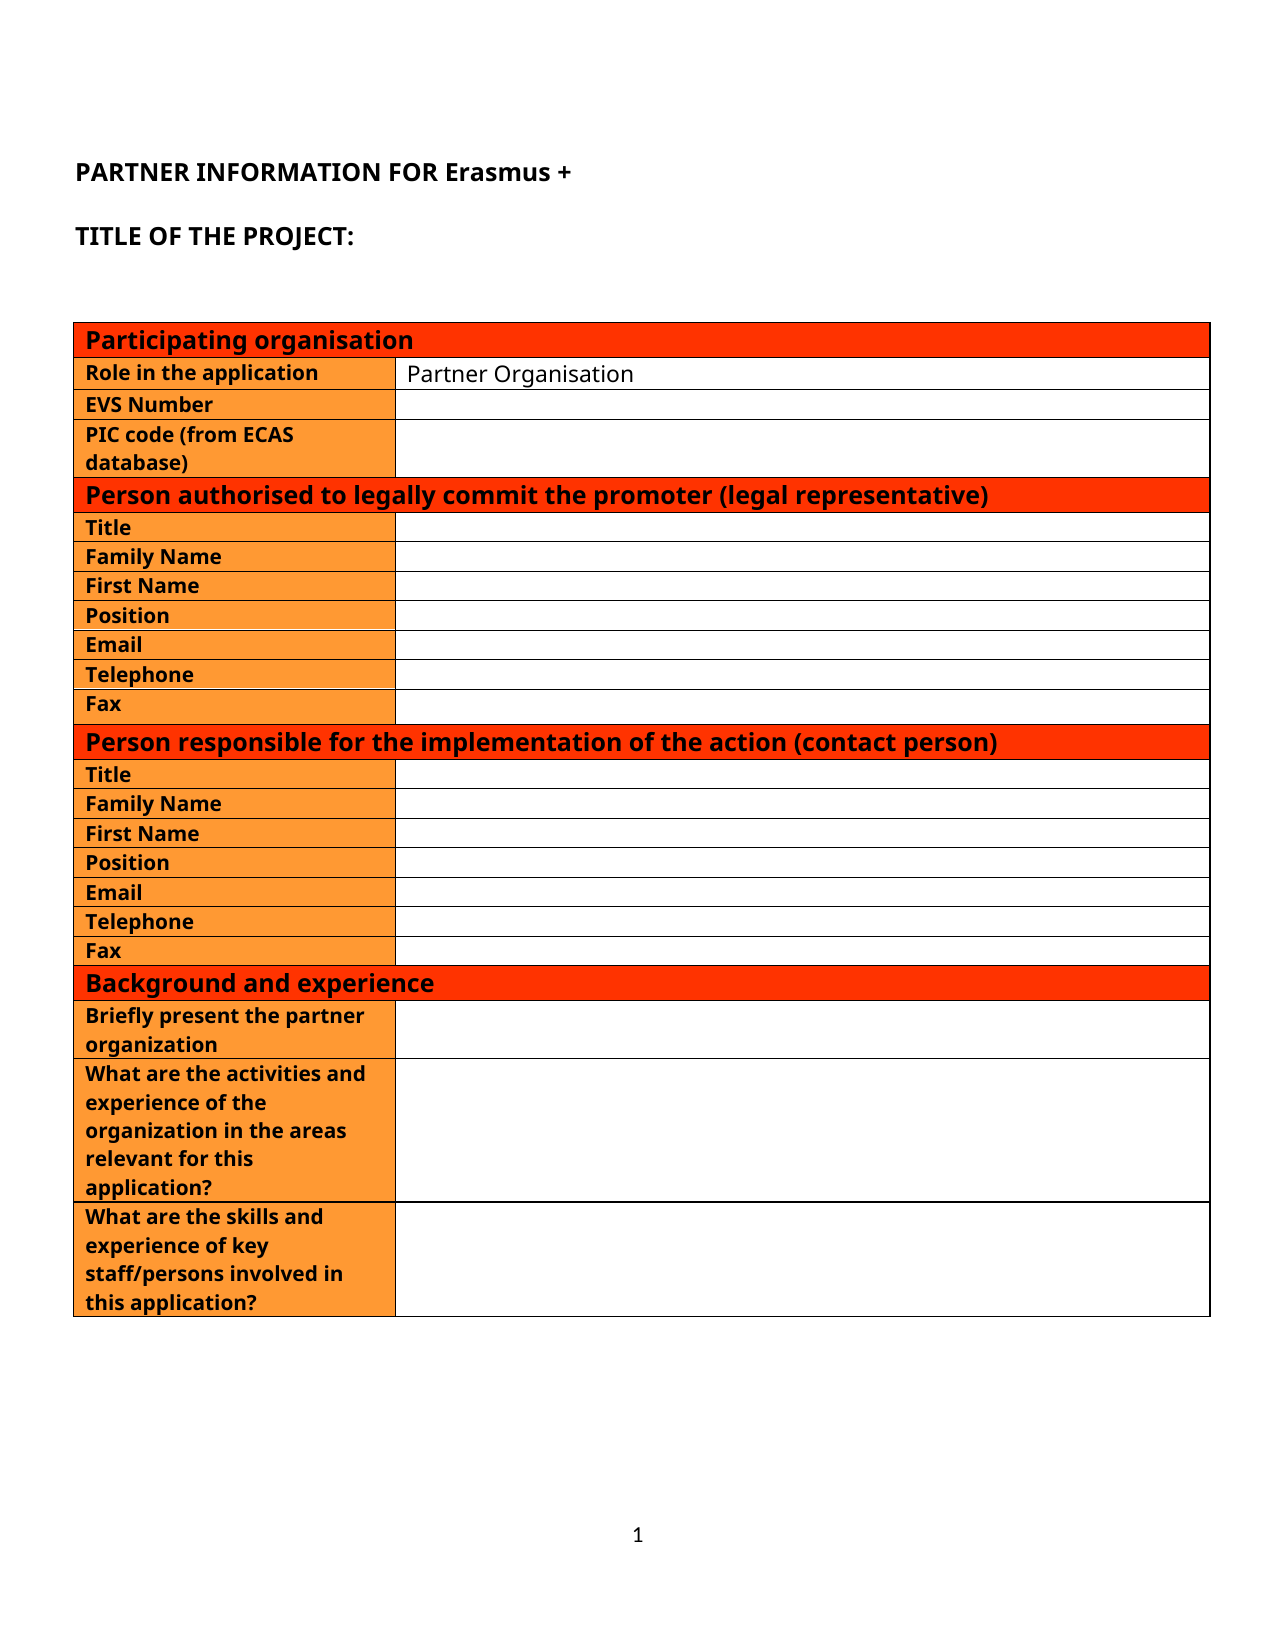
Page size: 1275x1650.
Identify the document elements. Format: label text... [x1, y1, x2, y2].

table_cell [396, 760, 1209, 788]
table_cell Briefly present the partner organization [74, 1001, 395, 1058]
table_cell Family Name [74, 542, 395, 571]
text PARTNER INFORMATION FOR Erasmus + [75, 154, 1200, 188]
table_cell [396, 819, 1209, 847]
table_cell Title [74, 760, 395, 788]
table_cell Fax [74, 937, 395, 965]
table_cell Telephone [74, 907, 395, 936]
table_cell Partner Organisation [396, 358, 1209, 389]
table_cell [396, 601, 1209, 629]
table_cell Fax [74, 690, 395, 724]
table_cell [396, 1203, 1209, 1316]
table_cell Position [74, 601, 395, 629]
table_cell [396, 420, 1209, 477]
table_cell Telephone [74, 660, 395, 688]
table_cell [396, 907, 1209, 936]
table_cell [396, 690, 1209, 724]
table_cell [396, 1001, 1209, 1058]
table_cell Role in the application [74, 358, 395, 389]
table_cell Email [74, 631, 395, 659]
table_cell [396, 789, 1209, 818]
table_cell Email [74, 878, 395, 906]
table_cell [396, 660, 1209, 688]
table_cell Title [74, 513, 395, 541]
table_cell Family Name [74, 789, 395, 818]
table_cell PIC code (from ECAS database) [74, 420, 395, 477]
table_cell [396, 542, 1209, 571]
table_cell EVS Number [74, 390, 395, 419]
table_cell Person authorised to legally commit the promoter (legal representative) [74, 478, 1209, 512]
table_cell [396, 631, 1209, 659]
table_cell [396, 513, 1209, 541]
table_cell Person responsible for the implementation of the action (contact person) [74, 725, 1209, 759]
table_cell Background and experience [74, 966, 1209, 1000]
table_header Participating organisation [74, 323, 1209, 357]
table_cell [396, 1059, 1209, 1201]
table_cell First Name [74, 572, 395, 600]
table_cell [396, 878, 1209, 906]
text TITLE OF THE PROJECT: [75, 218, 1200, 252]
table_cell [396, 937, 1209, 965]
table_cell [396, 390, 1209, 419]
table_cell Position [74, 848, 395, 877]
table_cell What are the activities and experience of the organization in the areas relevant for this application? [74, 1059, 395, 1201]
table_cell First Name [74, 819, 395, 847]
table_cell [396, 572, 1209, 600]
table_cell [396, 848, 1209, 877]
table_cell What are the skills and experience of key staff/persons involved in this application? [74, 1203, 395, 1316]
